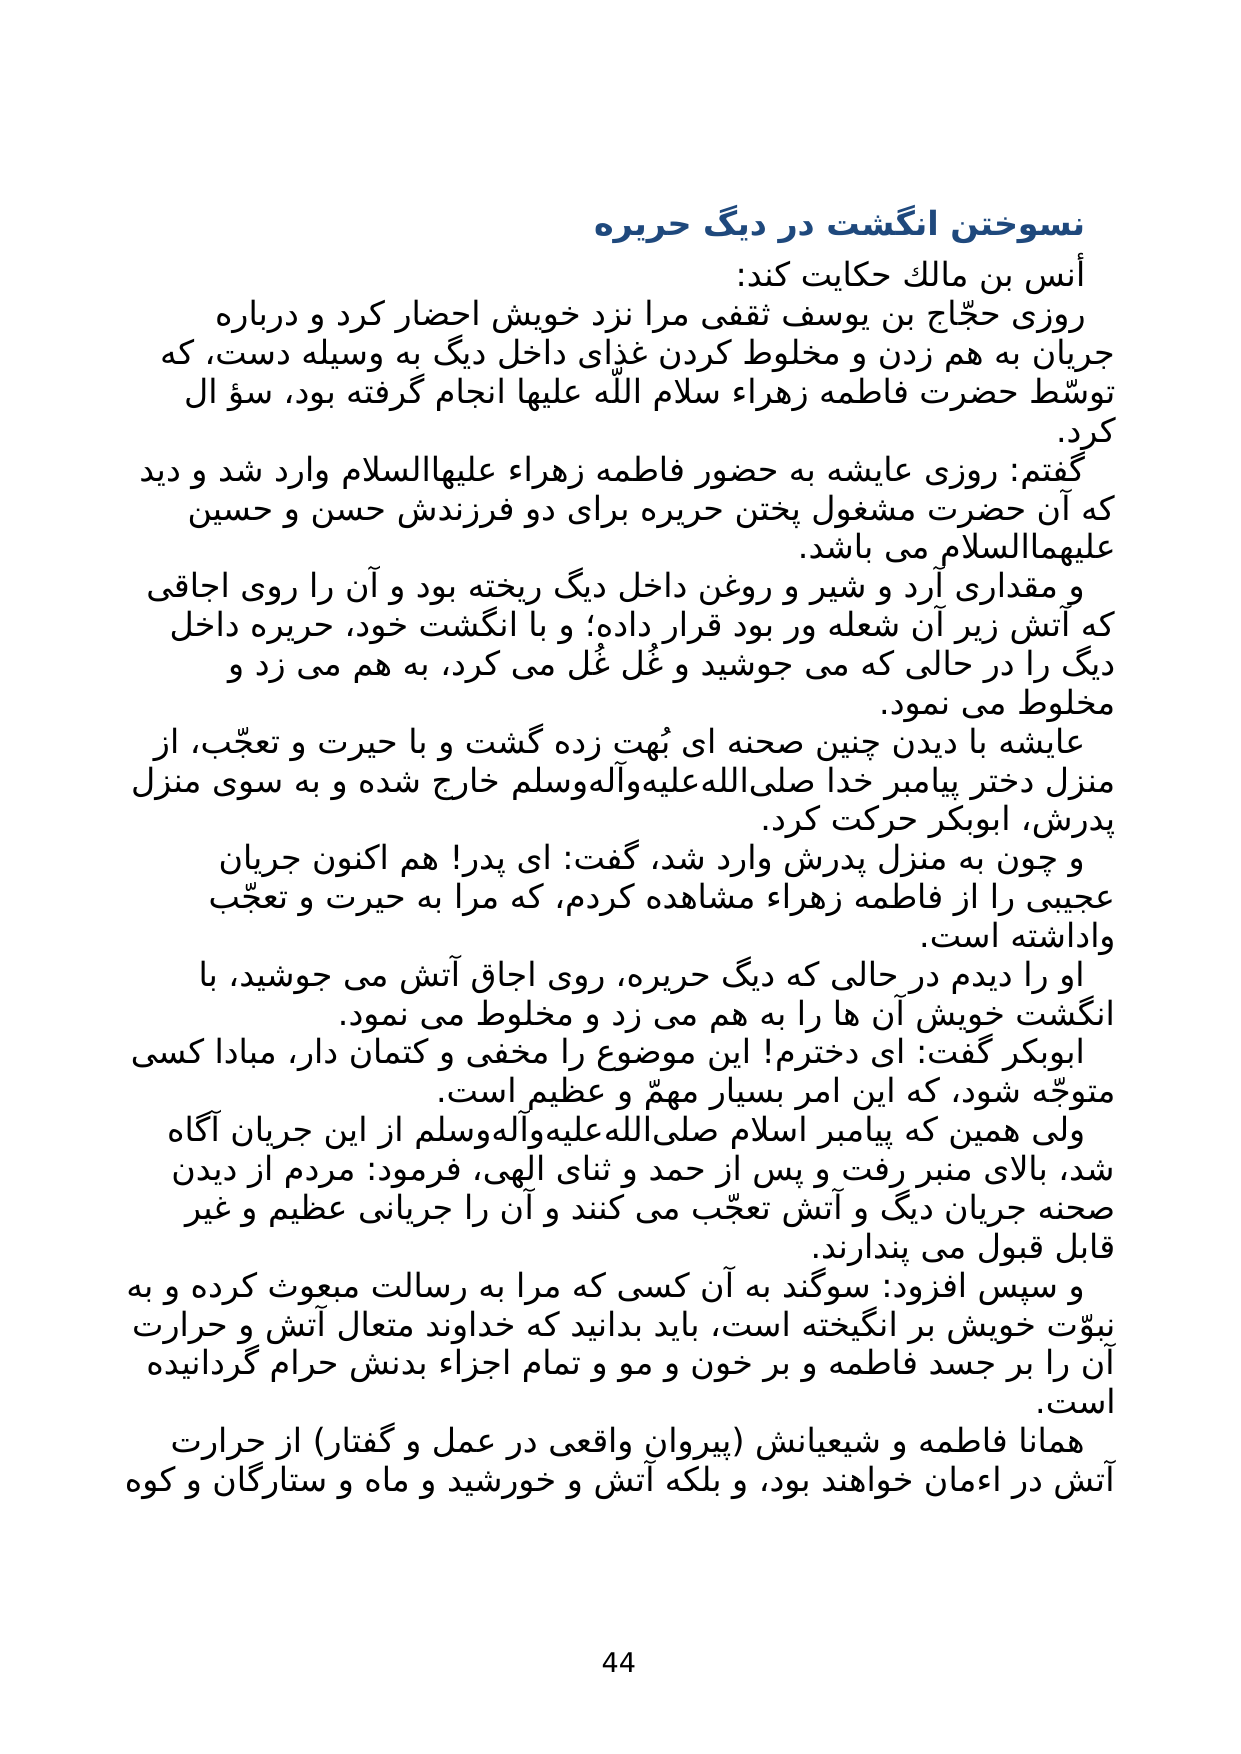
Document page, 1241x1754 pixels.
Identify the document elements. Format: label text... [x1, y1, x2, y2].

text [122, 1422, 1116, 1499]
text و سپس افزود: سوگند به آن كسى كه مرا به رسالت مبعوث كرده و به نبوّت خويش بر انگيخته است، بايد بدانيد كه خداوند متعال آتش و حرارت آن را بر جسد فاطمه و بر خون و مو و تمام اجزاء بدنش حرام گردانيده است. [122, 1266, 1116, 1422]
text ابوبكر گفت: اى دخترم! اين موضوع را مخفى و كتمان دار، مبادا كسى متوجّه شود، كه اين امر بسيار مهمّ و عظيم است. [122, 1033, 1116, 1111]
text روزى حجّاج بن يوسف ثقفى مرا نزد خويش احضار كرد و درباره جريان به هم زدن و مخلوط كردن غذاى داخل ديگ به وسيله دست، كه توسّط حضرت فاطمه زهراء سلام اللّه عليها انجام گرفته بود، سؤ ال كرد. [122, 295, 1116, 450]
text ولى همين كه پيامبر اسلام صلى‌الله‌عليه‌وآله‌وسلم از اين جريان آگاه شد، بالاى منبر رفت و پس از حمد و ثناى الهى، فرمود: مردم از ديدن صحنه جريان ديگ و آتش تعجّب مى كنند و آن را جريانى عظيم و غير قابل قبول مى پندارند. [122, 1111, 1116, 1266]
text أنس بن مالك حكايت كند: [122, 256, 1116, 295]
text عايشه با ديدن چنين صحنه اى بُهت زده گشت و با حيرت و تعجّب، از منزل دختر پيامبر خدا صلى‌الله‌عليه‌وآله‌وسلم خارج شده و به سوى منزل پدرش، ابوبكر حركت كرد. [122, 722, 1116, 839]
text و چون به منزل پدرش وارد شد، گفت: اى پدر! هم اكنون جريان عجيبى را از فاطمه زهراء مشاهده كردم، كه مرا به حيرت و تعجّب واداشته است. [122, 839, 1116, 955]
text گفتم: روزى عايشه به حضور فاطمه زهراء عليها‌السلام وارد شد و ديد كه آن حضرت مشغول پختن حريره براى دو فرزندش حسن و حسين عليهما‌السلام مى باشد. [122, 450, 1116, 567]
subtitle نسوختن انگشت در ديگ حريره [122, 204, 1116, 243]
text و مقدارى آرد و شير و روغن داخل ديگ ريخته بود و آن را روى اجاقى كه آتش زير آن شعله ور بود قرار داده؛ و با انگشت خود، حريره داخل ديگ را در حالى كه مى جوشيد و غُل غُل مى كرد، به هم مى زد و مخلوط مى نمود. [122, 567, 1116, 722]
text او را ديدم در حالى كه ديگ حريره، روى اجاق آتش مى جوشيد، با انگشت خويش آن ها را به هم مى زد و مخلوط مى نمود. [122, 955, 1116, 1033]
